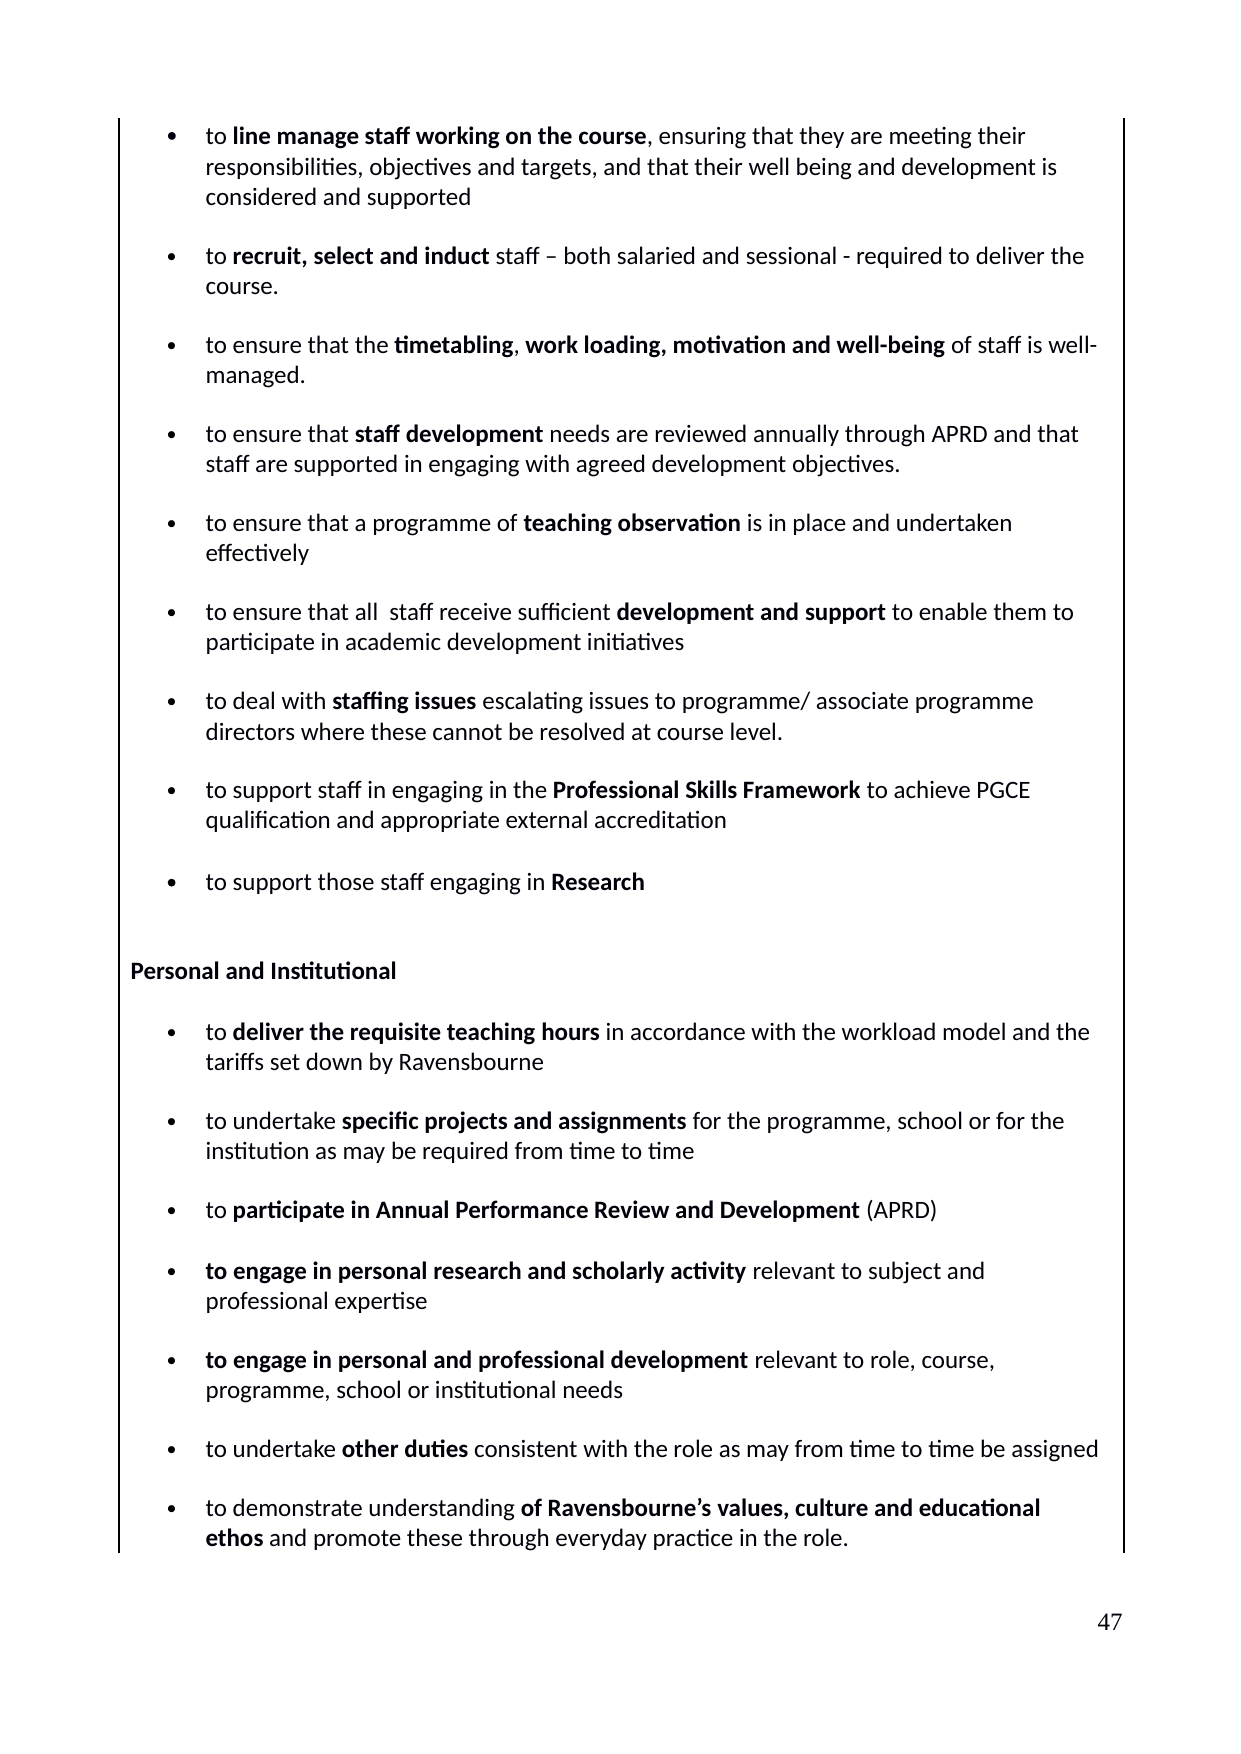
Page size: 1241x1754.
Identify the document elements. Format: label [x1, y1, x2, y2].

table_cell [120, 118, 1123, 1553]
